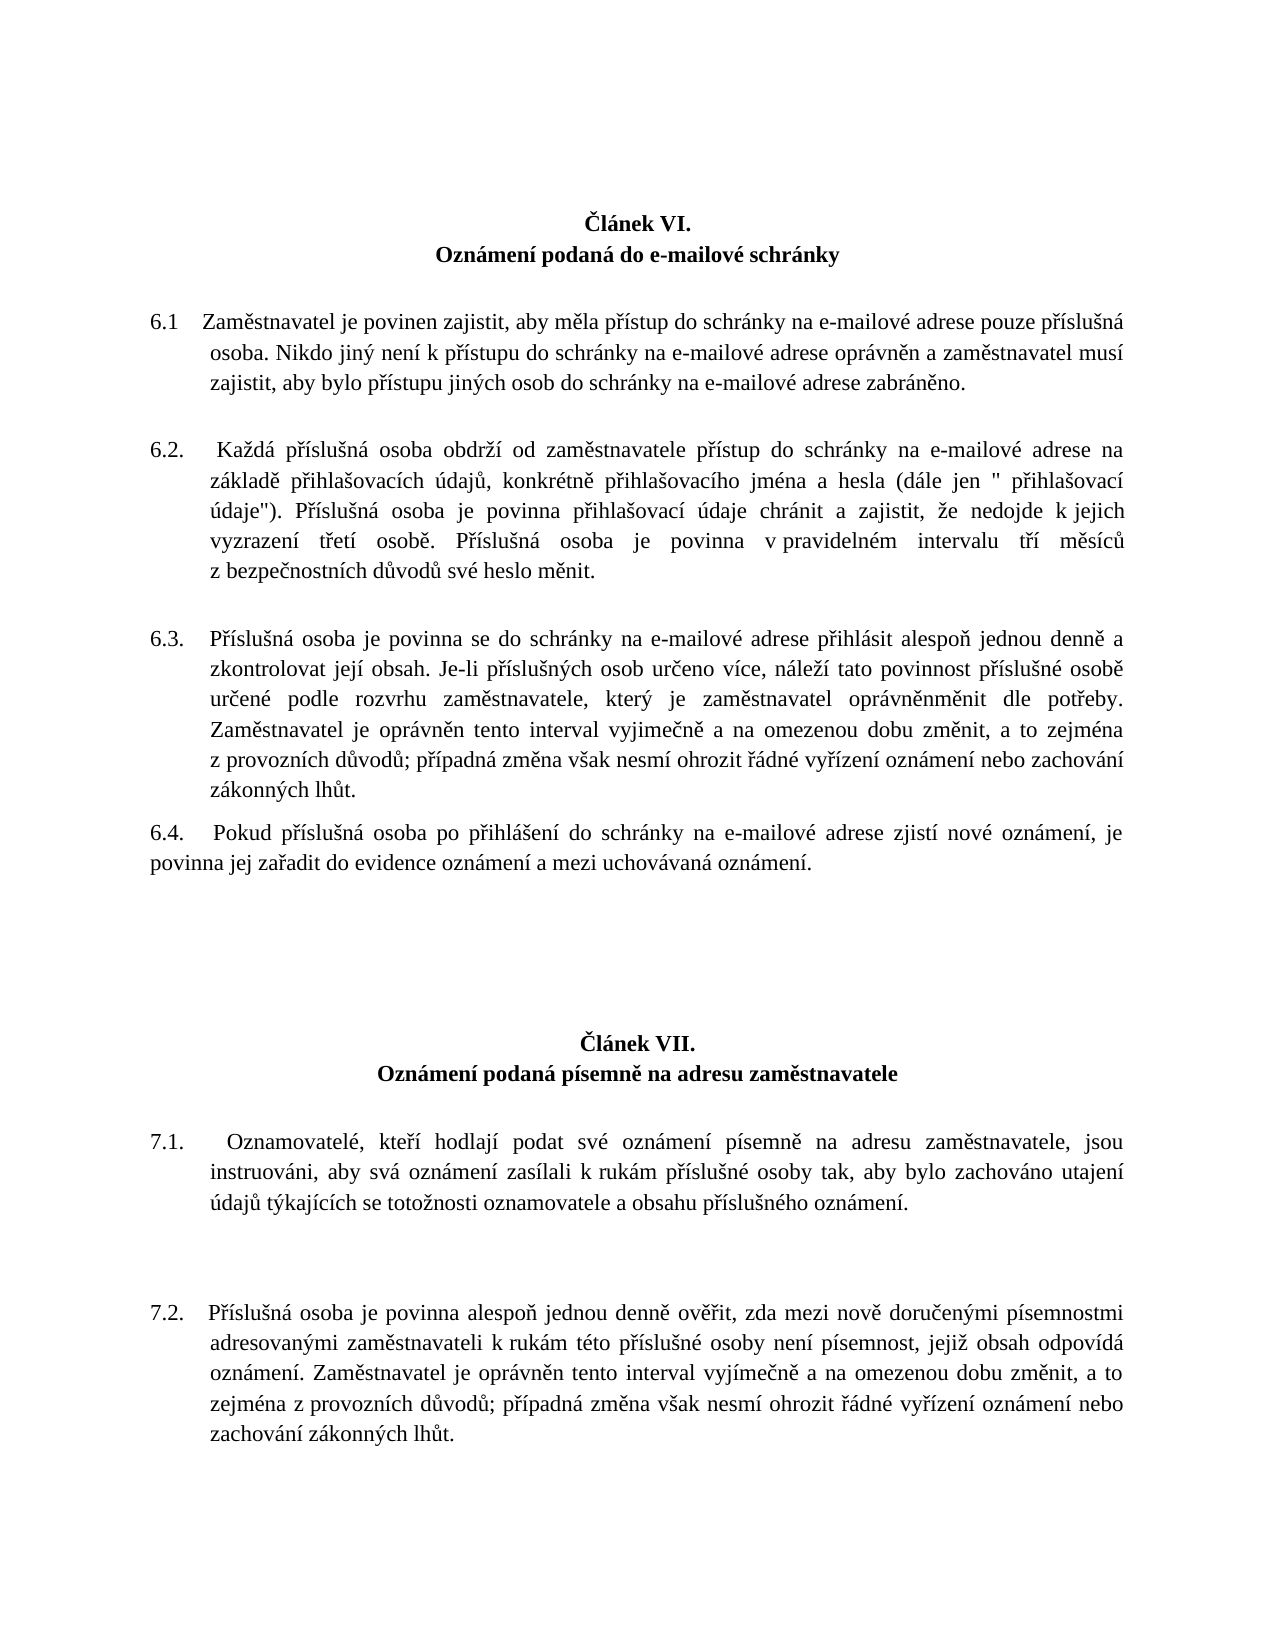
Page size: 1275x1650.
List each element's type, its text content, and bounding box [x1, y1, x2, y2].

subtitle 7.1. Oznamovatelé, kteří hodlají podat své oznámení písemně na adresu zaměstnavatele, jsou instruováni, aby svá oznámení zasílali k rukám příslušné osoby tak, aby bylo zachováno utajení údajů týkajících se totožnosti oznamovatele a obsahu příslušného oznámení. [150, 1128, 1125, 1215]
subtitle 6.1 Zaměstnavatel je povinen zajistit, aby měla přístup do schránky na e-mailové adrese pouze příslušná osoba. Nikdo jiný není k přístupu do schránky na e-mailové adrese oprávněn a zaměstnavatel musí zajistit, aby bylo přístupu jiných osob do schránky na e-mailové adrese zabráněno. [150, 308, 1125, 395]
subtitle 7.2. Příslušná osoba je povinna alespoň jednou denně ověřit, zda mezi nově doručenými písemnostmi adresovanými zaměstnavateli k rukám této příslušné osoby není písemnost, jejiž obsah odpovídá oznámení. Zaměstnavatel je oprávněn tento interval vyjímečně a na omezenou dobu změnit, a to zejména z provozních důvodů; případná změna však nesmí ohrozit řádné vyřízení oznámení nebo zachování zákonných lhůt. [150, 1299, 1125, 1446]
text 6.4. Pokud příslušná osoba po přihlášení do schránky na e-mailové adrese zjistí nové oznámení, je povinna jej zařadit do evidence oznámení a mezi uchovávaná oznámení. [150, 819, 1125, 875]
text Článek VI. [150, 210, 1125, 237]
subtitle 6.3. Příslušná osoba je povinna se do schránky na e-mailové adrese přihlásit alespoň jednou denně a zkontrolovat její obsah. Je-li příslušných osob určeno více, náleží tato povinnost příslušné osobě určené podle rozvrhu zaměstnavatele, který je zaměstnavatel oprávněnměnit dle potřeby. Zaměstnavatel je oprávněn tento interval vyjimečně a na omezenou dobu změnit, a to zejména z provozních důvodů; případná změna však nesmí ohrozit řádné vyřízení oznámení nebo zachování zákonných lhůt. [150, 625, 1125, 802]
text Článek VII. [150, 1030, 1125, 1057]
subtitle 6.2. Každá příslušná osoba obdrží od zaměstnavatele přístup do schránky na e-mailové adrese na základě přihlašovacích údajů, konkrétně přihlašovacího jména a hesla (dále jen " přihlašovací údaje"). Příslušná osoba je povinna přihlašovací údaje chránit a zajistit, že nedojde k jejich vyzrazení třetí osobě. Příslušná osoba je povinna v pravidelném intervalu tří měsíců z bezpečnostních důvodů své heslo měnit. [150, 436, 1125, 584]
text Oznámení podaná písemně na adresu zaměstnavatele [150, 1060, 1125, 1087]
text Oznámení podaná do e-mailové schránky [150, 241, 1125, 267]
